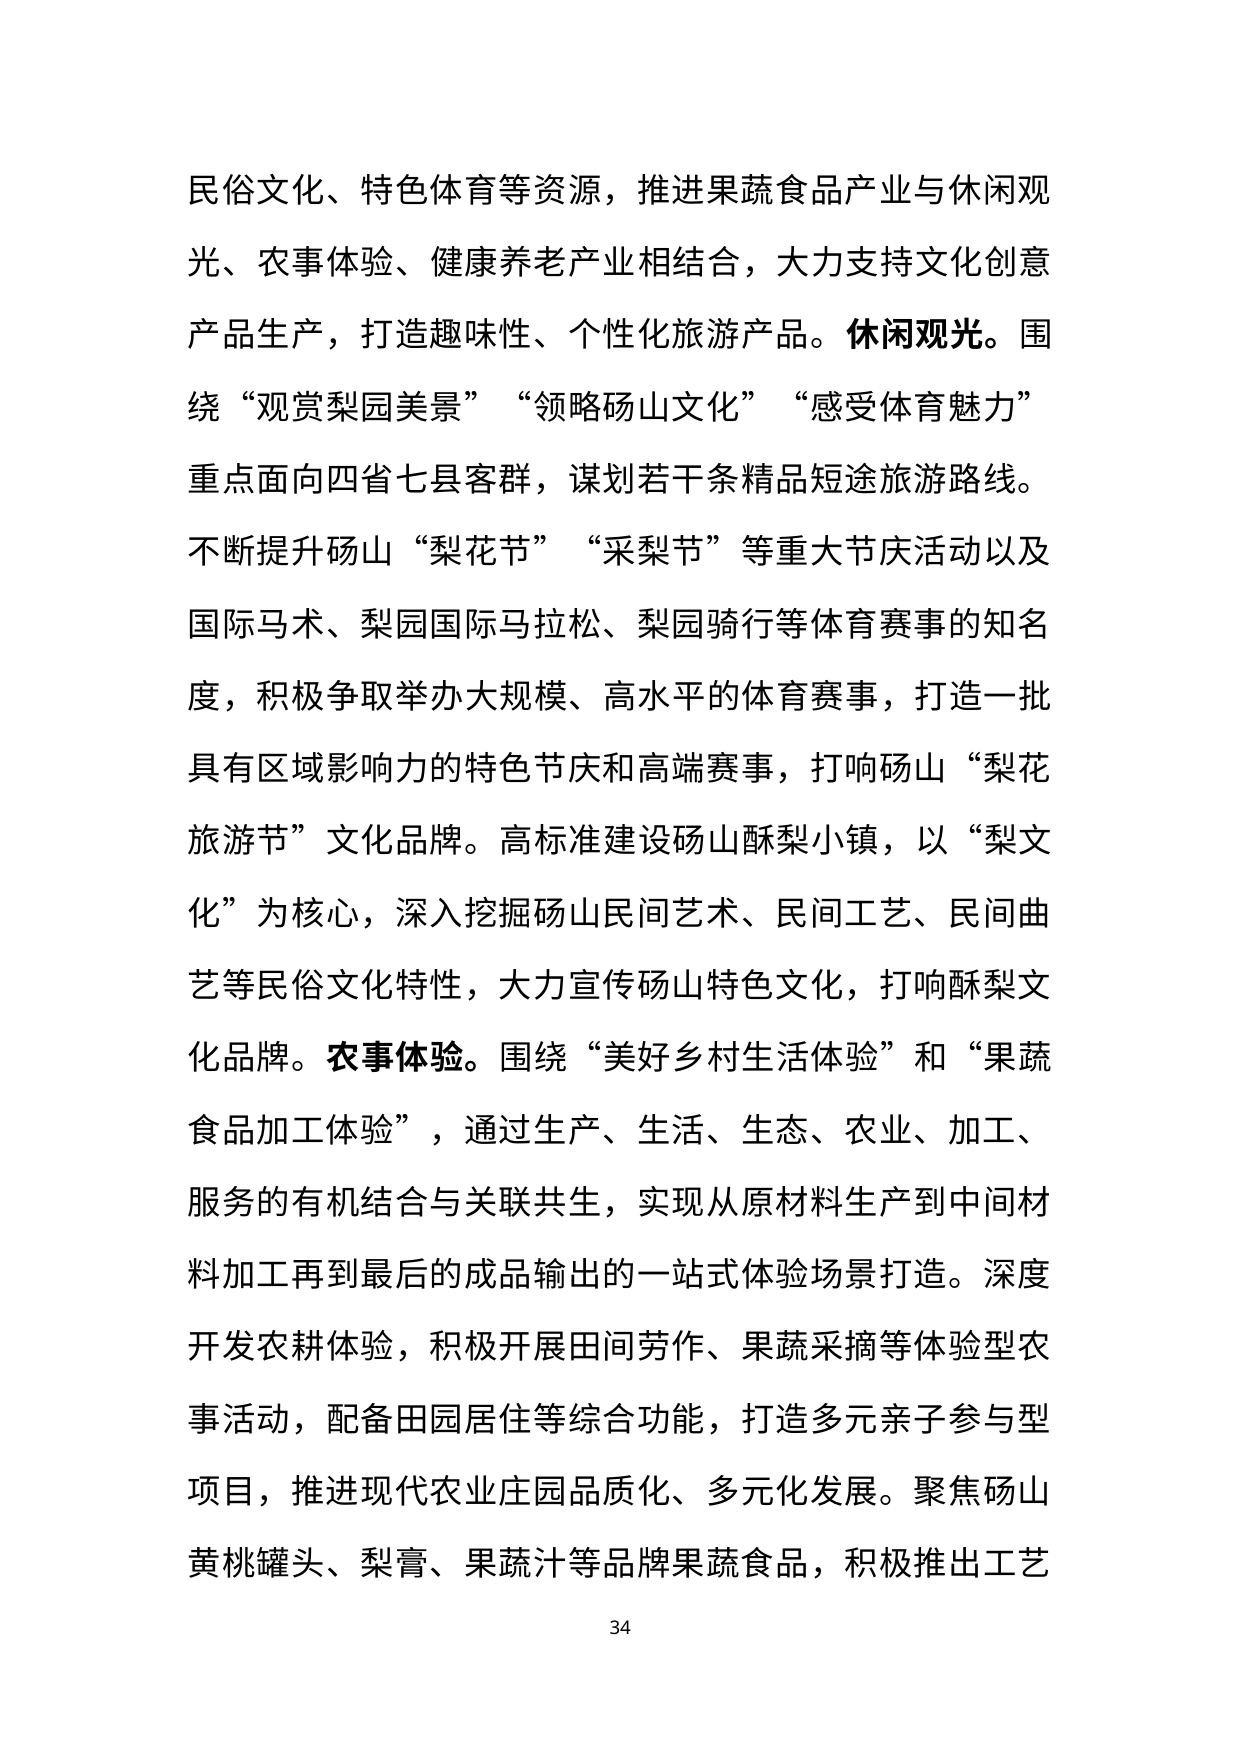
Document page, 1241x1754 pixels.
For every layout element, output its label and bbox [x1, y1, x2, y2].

text [187, 163, 1053, 1585]
